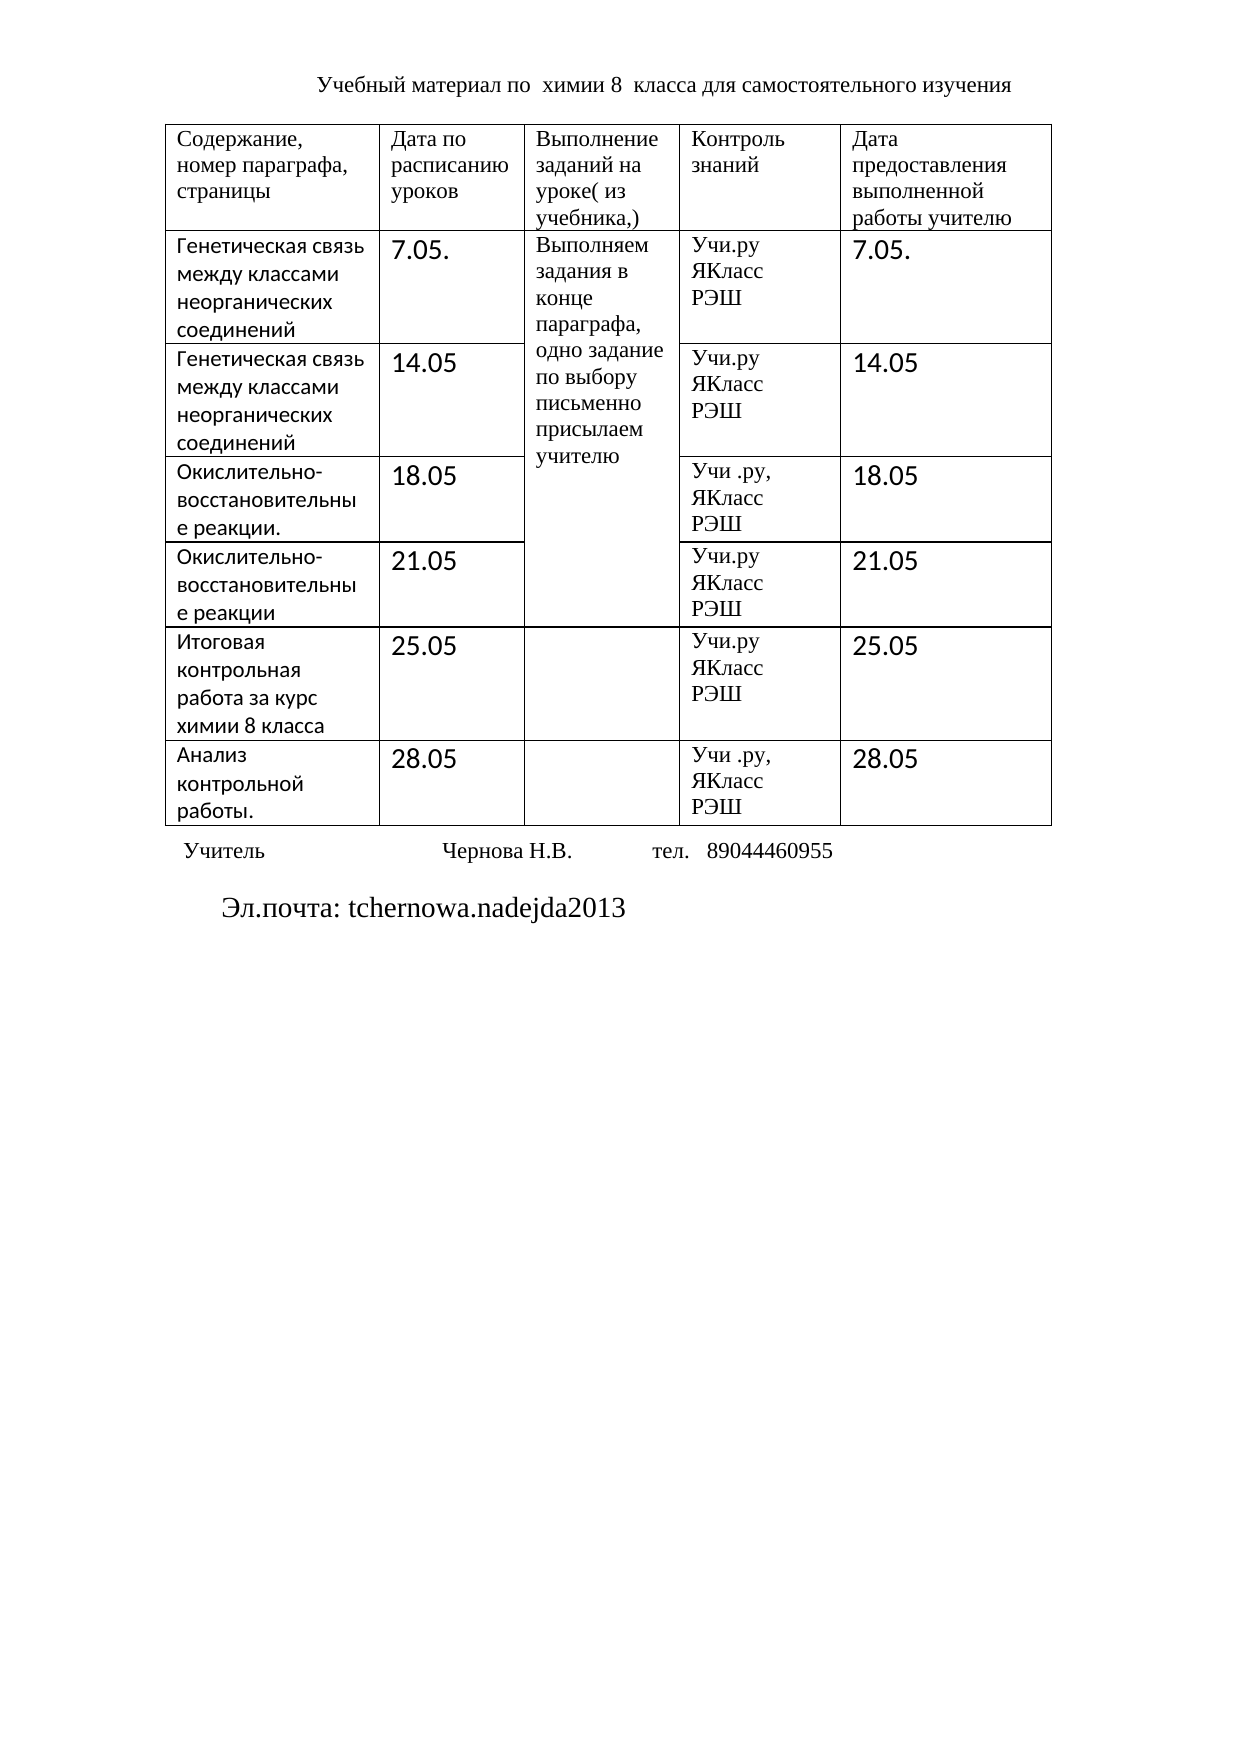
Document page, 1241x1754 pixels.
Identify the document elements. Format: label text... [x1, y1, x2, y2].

text Учитель Чернова Н.В. тел. 89044460955 [177, 226, 1152, 864]
table_header Выполнение заданий на уроке( из учебника,) [525, 125, 679, 230]
table_cell 18.05 [841, 457, 1051, 541]
table_cell Выполняем задания в конце параграфа, одно задание по выбору письменно присылаем учителю [525, 231, 679, 626]
table_cell Окислительно-восстановительные реакции. [166, 457, 379, 541]
table_cell Учи .ру, ЯКласс РЭШ [680, 741, 840, 825]
table_header Дата предоставления выполненной работы учителю [841, 125, 1051, 230]
table_cell 7.05. [841, 231, 1051, 343]
table_cell 18.05 [380, 457, 524, 541]
table_cell Генетическая связь между классами неорганических соединений [166, 344, 379, 456]
text Учебный материал по химии 8 класса для самостоятельного изучения [177, 71, 1152, 97]
table_header Контроль знаний [680, 125, 840, 230]
table_cell 7.05. [380, 231, 524, 343]
table_cell Анализ контрольной работы. [166, 741, 379, 825]
text Эл.почта: tchernowa.nadejda2013 [177, 890, 1152, 924]
table_cell Окислительно-восстановительные реакции [166, 543, 379, 626]
table_cell [525, 741, 679, 825]
table_cell 25.05 [380, 628, 524, 739]
table_cell Учи .ру, ЯКласс РЭШ [680, 457, 840, 541]
table_cell Учи.ру ЯКласс РЭШ [680, 344, 840, 456]
table_cell 14.05 [841, 344, 1051, 456]
table_cell 21.05 [841, 543, 1051, 626]
table_header Дата по расписанию уроков [380, 125, 524, 230]
table_cell 28.05 [380, 741, 524, 825]
table_cell Учи.ру ЯКласс РЭШ [680, 628, 840, 739]
table_cell 21.05 [380, 543, 524, 626]
table_cell Учи.ру ЯКласс РЭШ [680, 231, 840, 343]
table_cell Генетическая связь между классами неорганических соединений [166, 231, 379, 343]
table_cell Итоговая контрольная работа за курс химии 8 класса [166, 628, 379, 739]
table_cell Учи.ру ЯКласс РЭШ [680, 543, 840, 626]
table_cell 14.05 [380, 344, 524, 456]
table_cell 28.05 [841, 741, 1051, 825]
table_cell [525, 628, 679, 739]
table_header Содержание, номер параграфа, страницы [166, 125, 379, 230]
table_cell 25.05 [841, 628, 1051, 739]
